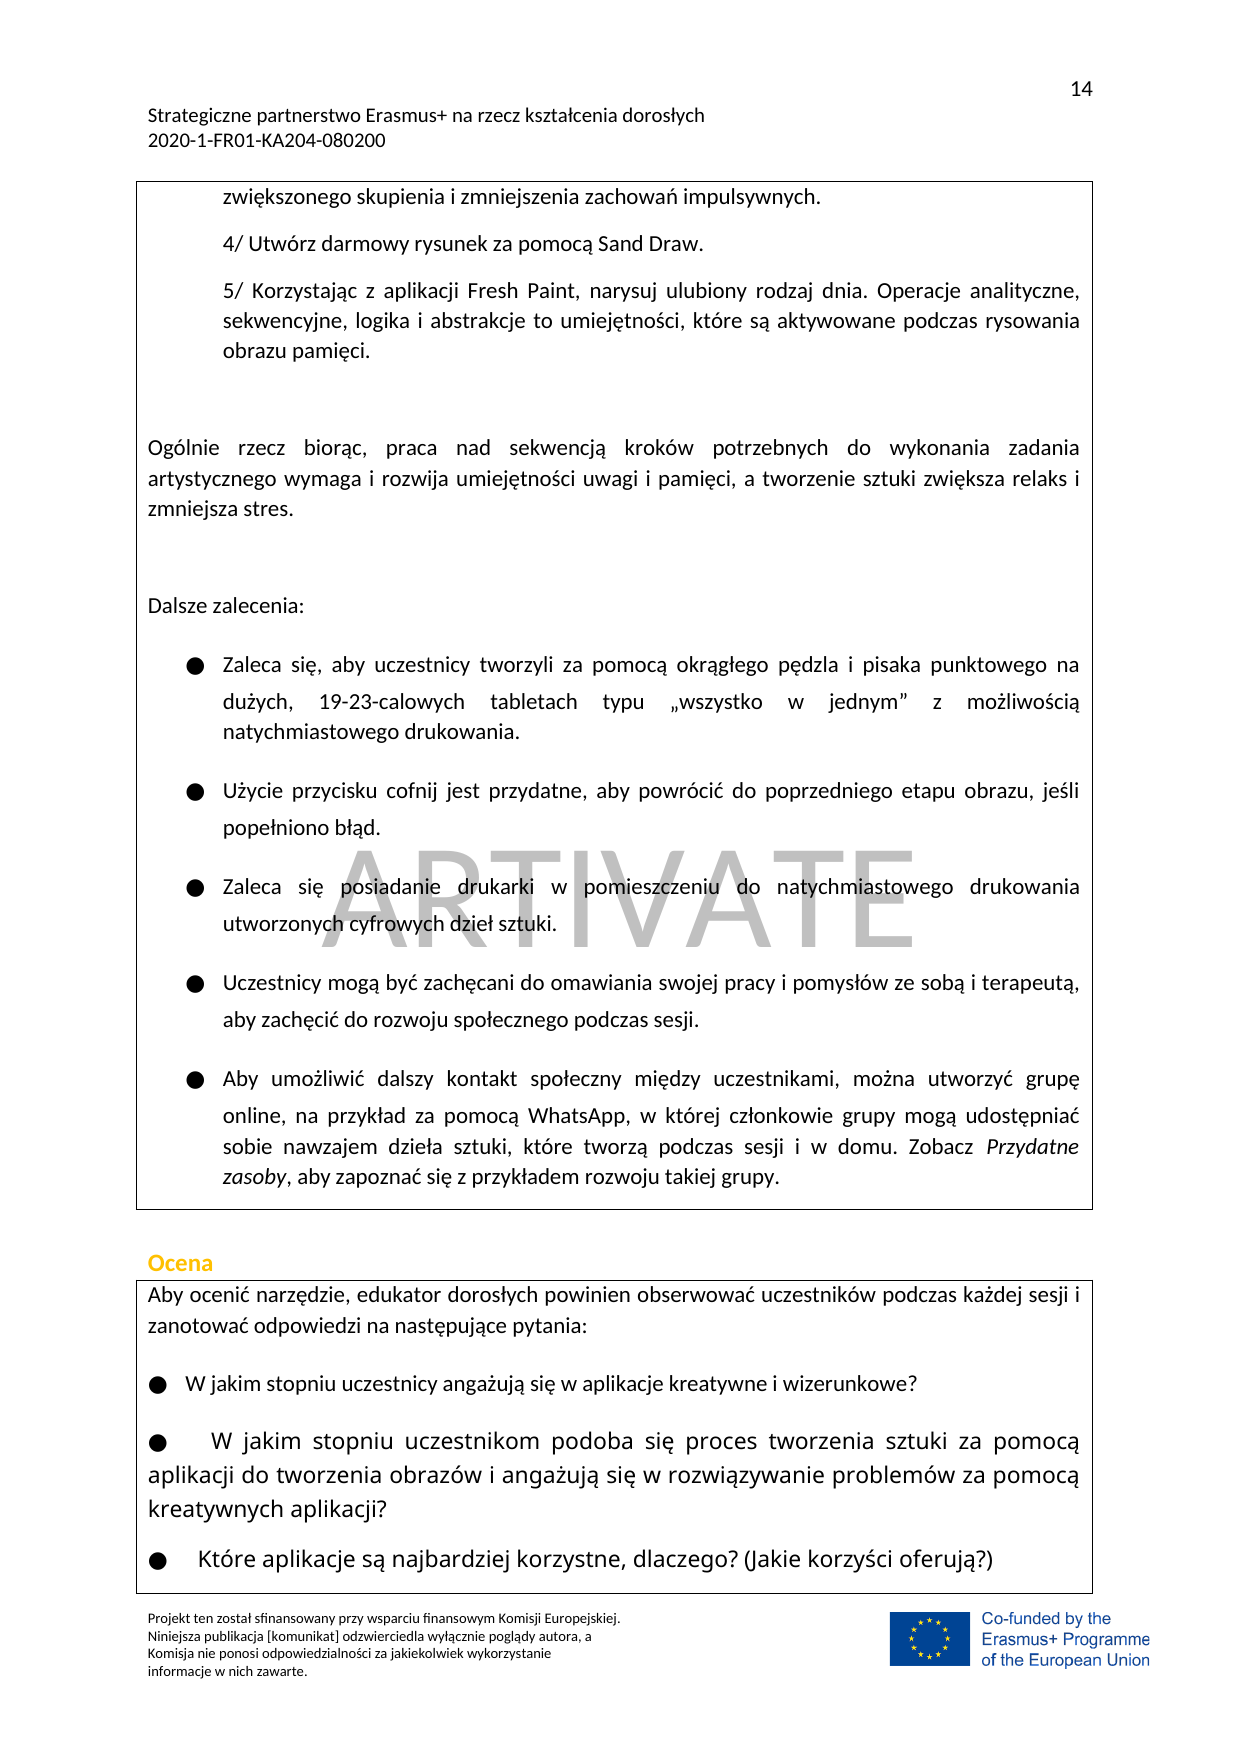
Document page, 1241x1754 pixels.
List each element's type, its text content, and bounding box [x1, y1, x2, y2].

text Ocena [148, 1247, 1093, 1277]
picture [889, 1612, 1150, 1669]
